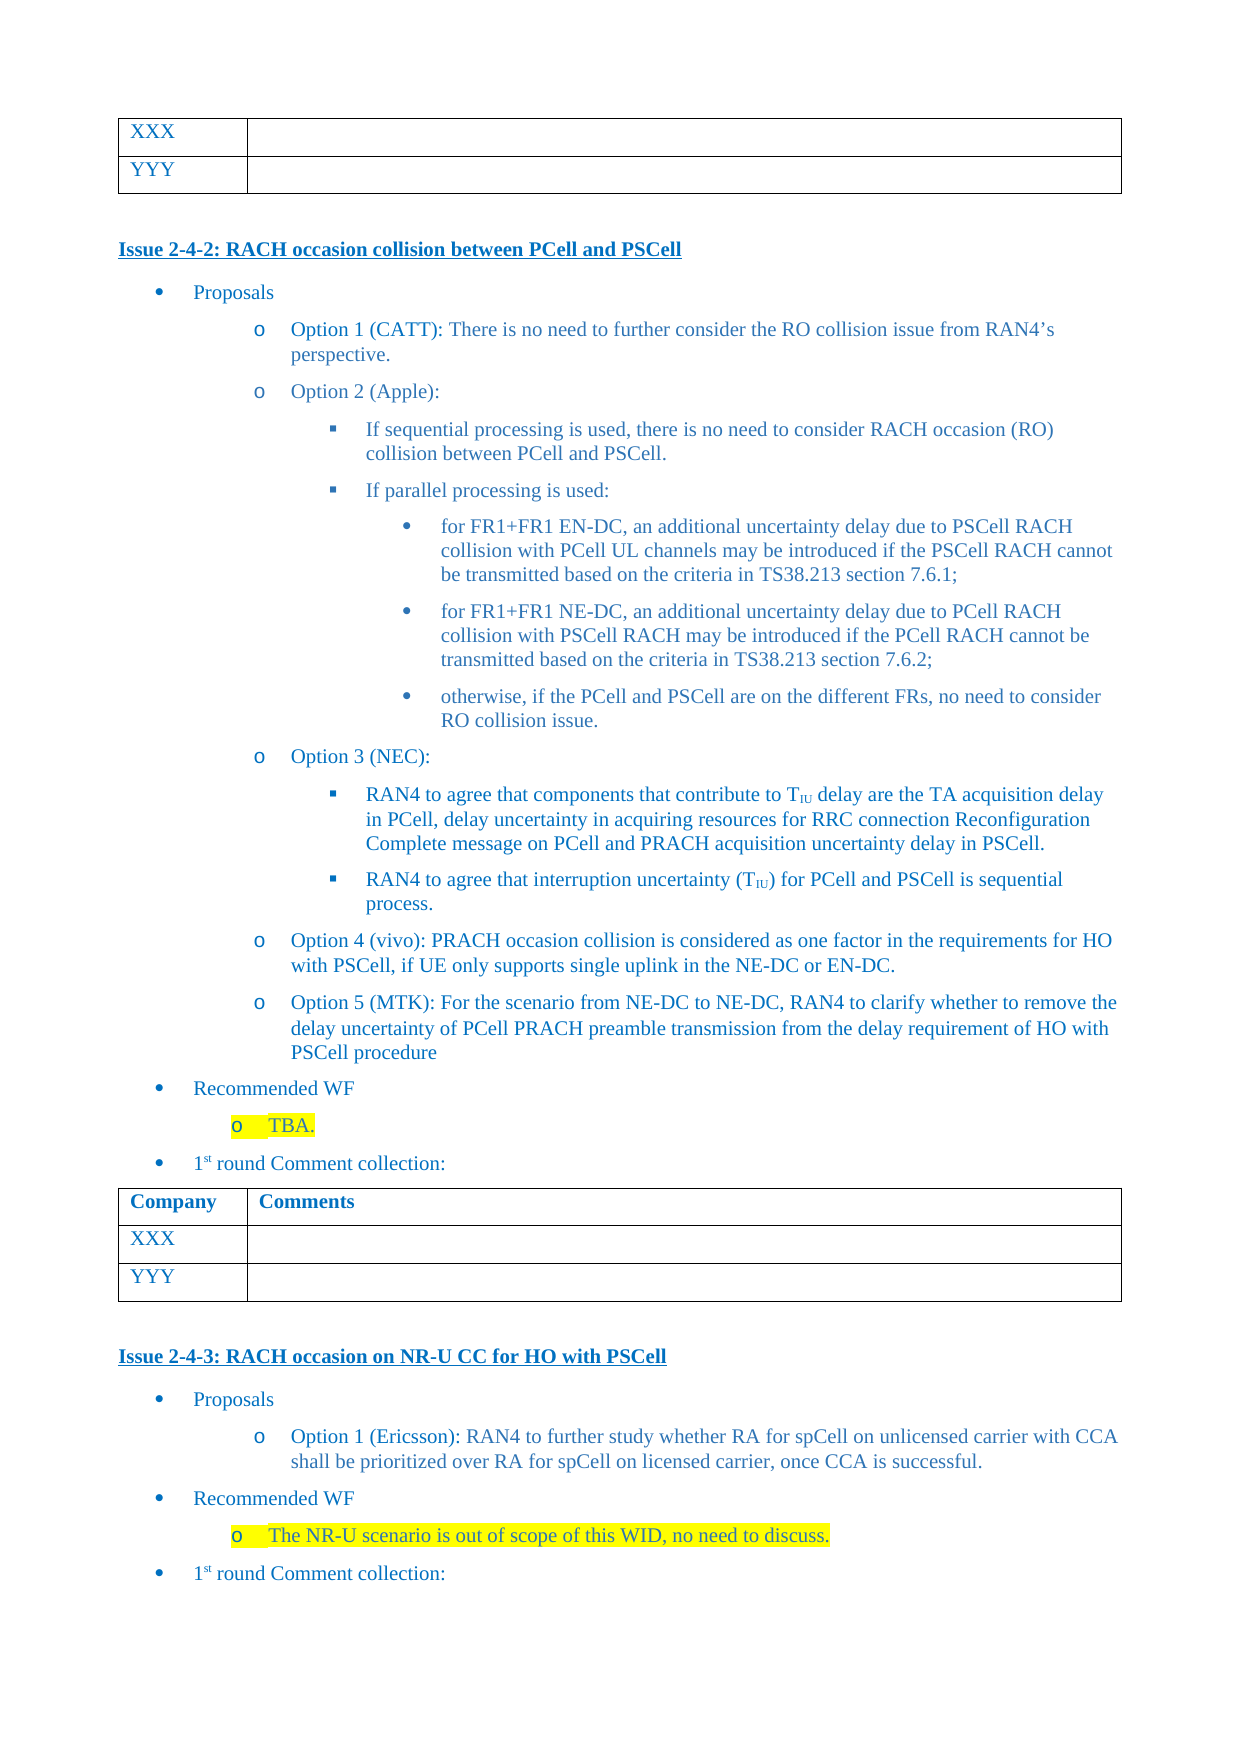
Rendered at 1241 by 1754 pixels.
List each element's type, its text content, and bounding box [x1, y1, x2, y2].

list If parallel processing is used: [328, 478, 1122, 502]
list for FR1+FR1 NE-DC, an additional uncertainty delay due to PCell RACH collision with PSCell RACH may be introduced if the PCell RACH cannot be transmitted based on the criteria in TS38.213 section 7.6.2; [403, 599, 1122, 671]
list Option 4 (vivo): PRACH occasion collision is considered as one factor in the requirements for HO with PSCell, if UE only supports single uplink in the NE-DC or EN-DC. [253, 928, 1122, 977]
table_cell [248, 157, 1121, 193]
list Recommended WF [156, 1486, 1122, 1510]
list Proposals [156, 1387, 1122, 1411]
list 1st round Comment collection: [156, 1151, 1122, 1175]
list The NR-U scenario is out of scope of this WID, no need to discuss. [268, 1523, 1122, 1548]
list TBA. [268, 1113, 1122, 1139]
list RAN4 to agree that components that contribute to TIU delay are the TA acquisition delay in PCell, delay uncertainty in acquiring resources for RRC connection Reconfiguration Complete message on PCell and PRACH acquisition uncertainty delay in PSCell. [328, 782, 1122, 854]
list otherwise, if the PCell and PSCell are on the different FRs, no need to consider RO collision issue. [403, 683, 1122, 732]
list Recommended WF [156, 1076, 1122, 1100]
table_cell [248, 1264, 1121, 1301]
list for FR1+FR1 EN-DC, an additional uncertainty delay due to PSCell RACH collision with PCell UL channels may be introduced if the PSCell RACH cannot be transmitted based on the criteria in TS38.213 section 7.6.1; [403, 514, 1122, 586]
table_cell YYY [119, 157, 247, 193]
list If sequential processing is used, there is no need to consider RACH occasion (RO) collision between PCell and PSCell. [328, 417, 1122, 465]
table_cell [248, 119, 1121, 156]
list Option 2 (Apple): [253, 379, 1122, 404]
list Option 1 (CATT): There is no need to further consider the RO collision issue from RAN4’s perspective. [253, 316, 1122, 366]
table_cell XXX [119, 119, 247, 156]
table_header Comments [248, 1189, 1121, 1225]
text Issue 2-4-2: RACH occasion collision between PCell and PSCell [118, 237, 1122, 261]
table_cell XXX [119, 1226, 247, 1263]
text Issue 2-4-3: RACH occasion on NR-U CC for HO with PSCell [118, 1344, 1122, 1368]
table_cell [248, 1226, 1121, 1263]
list 1st round Comment collection: [156, 1561, 1122, 1585]
list RAN4 to agree that interruption uncertainty (TIU) for PCell and PSCell is sequential process. [328, 867, 1122, 915]
table_cell YYY [119, 1264, 247, 1301]
list Option 5 (MTK): For the scenario from NE-DC to NE-DC, RAN4 to clarify whether to remove the delay uncertainty of PCell PRACH preamble transmission from the delay requirement of HO with PSCell procedure [253, 990, 1122, 1064]
list Option 1 (Ericsson): RAN4 to further study whether RA for spCell on unlicensed carrier with CCA shall be prioritized over RA for spCell on licensed carrier, once CCA is successful. [253, 1424, 1122, 1473]
list Proposals [156, 280, 1122, 304]
list Option 3 (NEC): [253, 744, 1122, 770]
table_header Company [119, 1189, 247, 1225]
